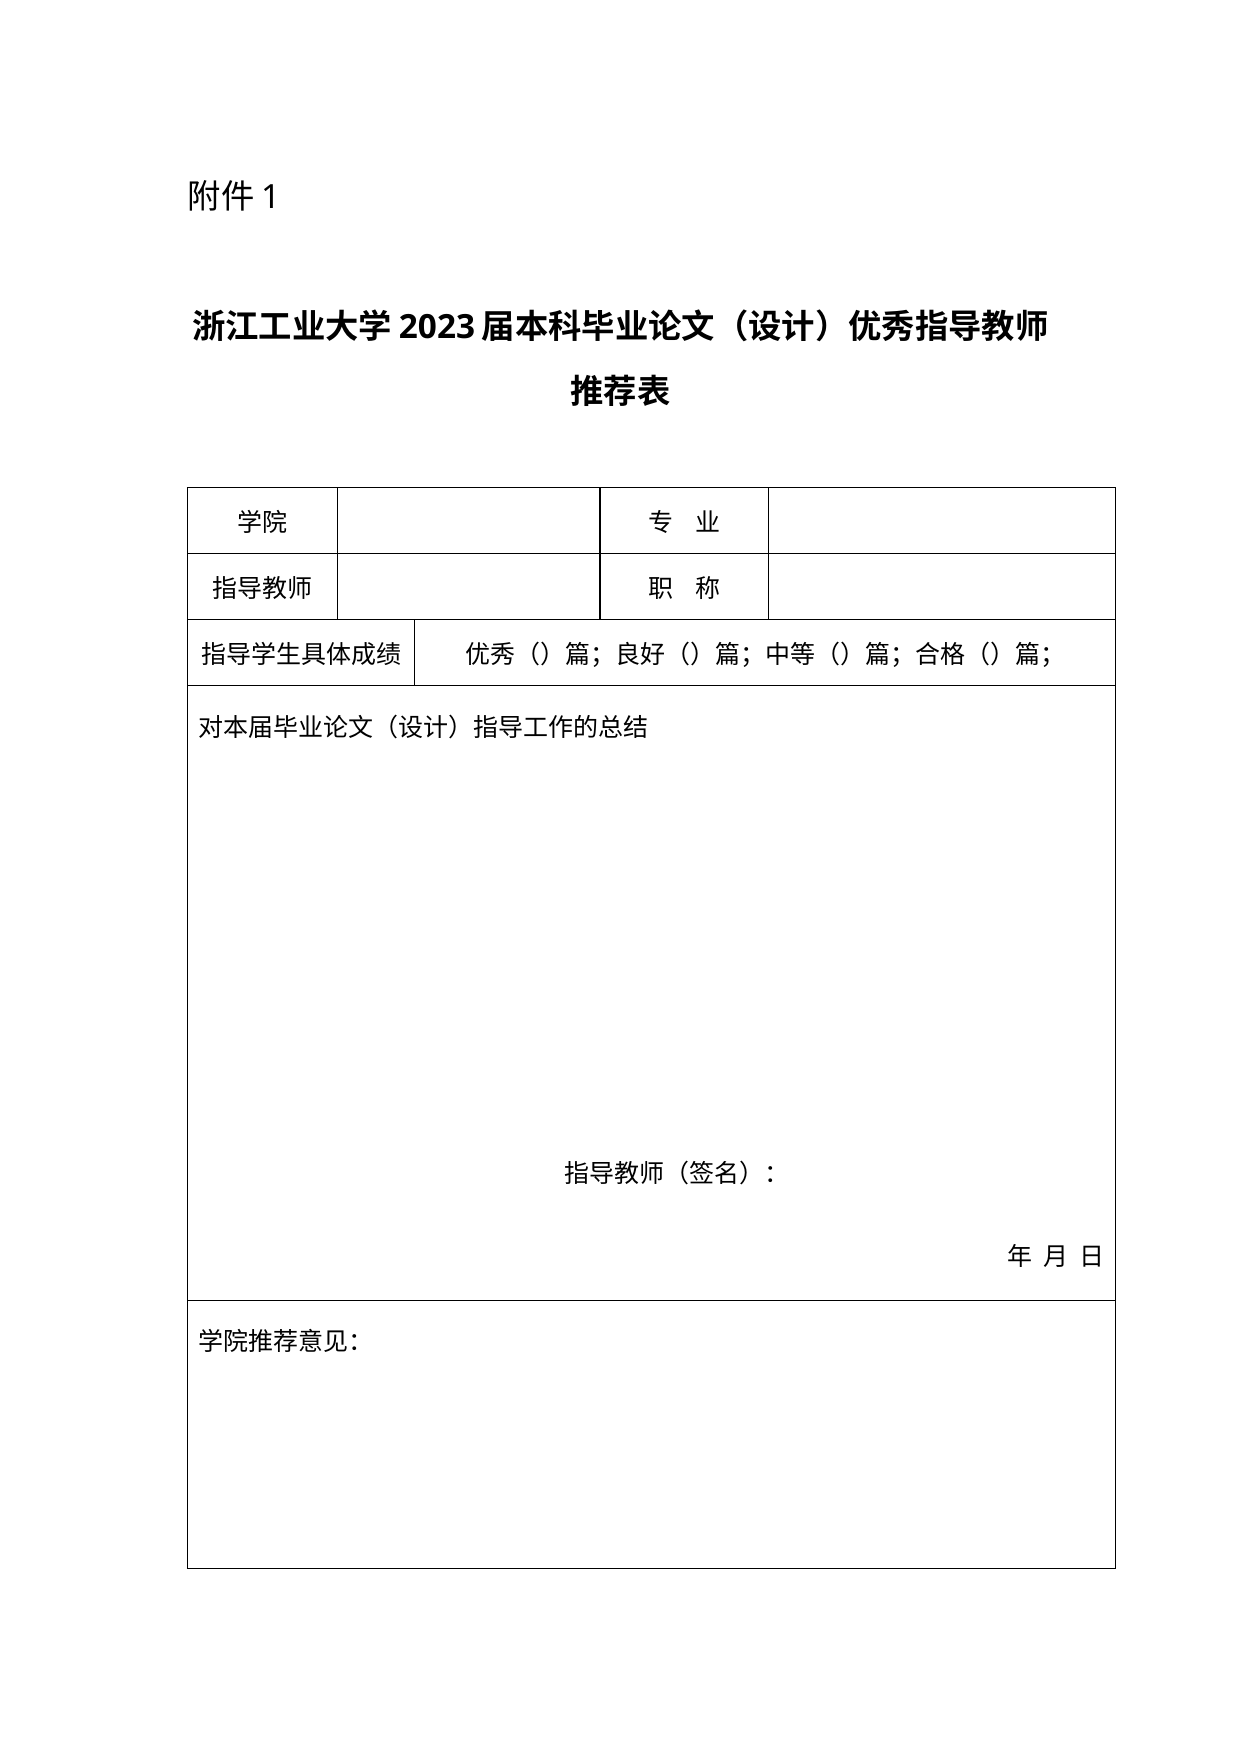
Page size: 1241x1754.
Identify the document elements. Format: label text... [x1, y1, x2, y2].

table_header 学院 [188, 488, 337, 553]
table_cell [338, 554, 599, 619]
text 推荐表 [187, 357, 1053, 422]
text 附件1 [187, 162, 1053, 227]
table_cell 优秀（）篇；良好（）篇；中等（）篇；合格（）篇； [415, 620, 1115, 685]
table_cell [188, 1301, 1115, 1567]
table_cell 指导学生具体成绩 [188, 620, 414, 685]
table_cell [769, 554, 1115, 619]
text 浙江工业大学2023届本科毕业论文（设计）优秀指导教师 [187, 292, 1053, 357]
table_header 专 业 [601, 488, 768, 553]
table_cell 职 称 [601, 554, 768, 619]
table_header [769, 488, 1115, 553]
table_cell 指导教师 [188, 554, 337, 619]
table_header [338, 488, 599, 553]
table_cell 对本届毕业论文（设计）指导工作的总结 指导教师（签名）： 年 月 日 [188, 686, 1115, 1300]
